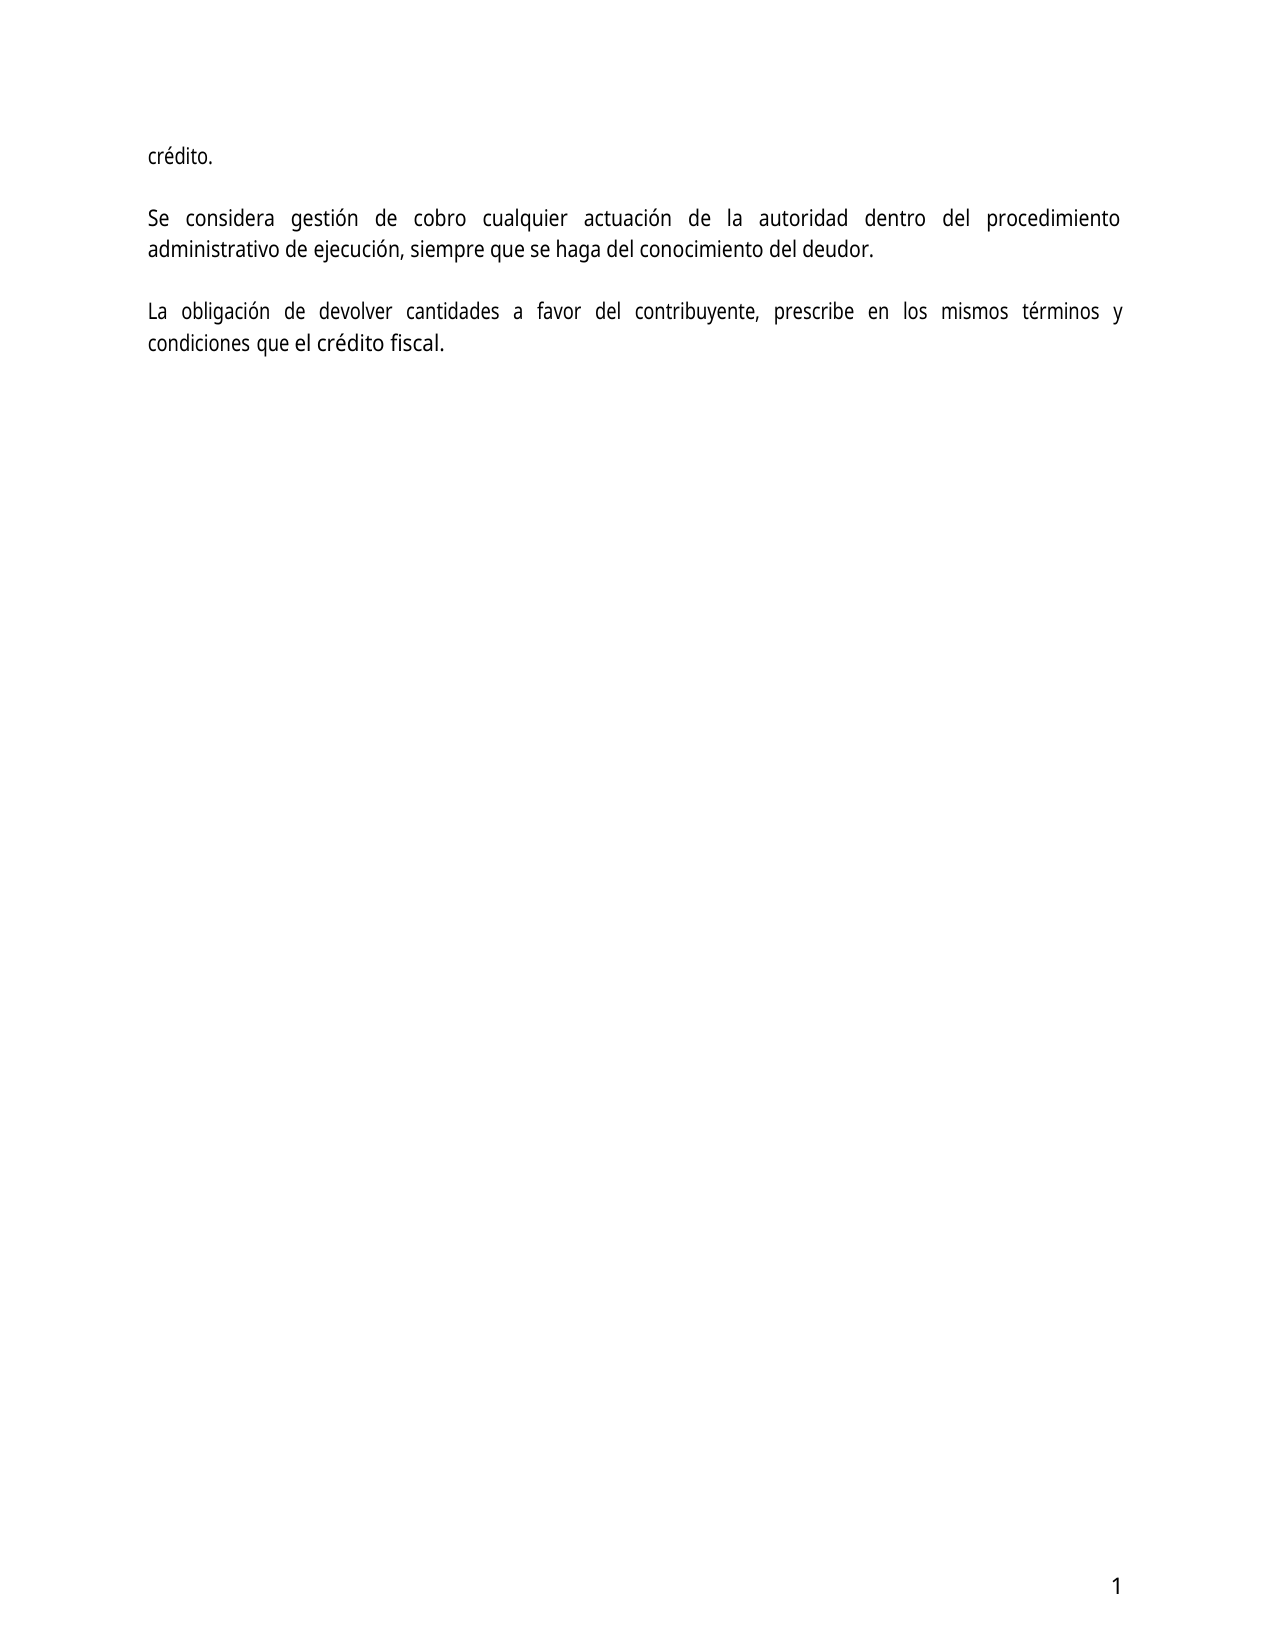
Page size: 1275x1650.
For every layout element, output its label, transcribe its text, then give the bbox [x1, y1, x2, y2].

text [148, 139, 1122, 171]
text La obligación de devolver cantidades a favor del contribuyente, prescribe en los mismos términos y condiciones que el crédito fiscal. [148, 295, 1122, 358]
text Se considera gestión de cobro cualquier actuación de la autoridad dentro del procedimiento administrativo de ejecución, siempre que se haga del conocimiento del deudor. [148, 201, 1122, 264]
